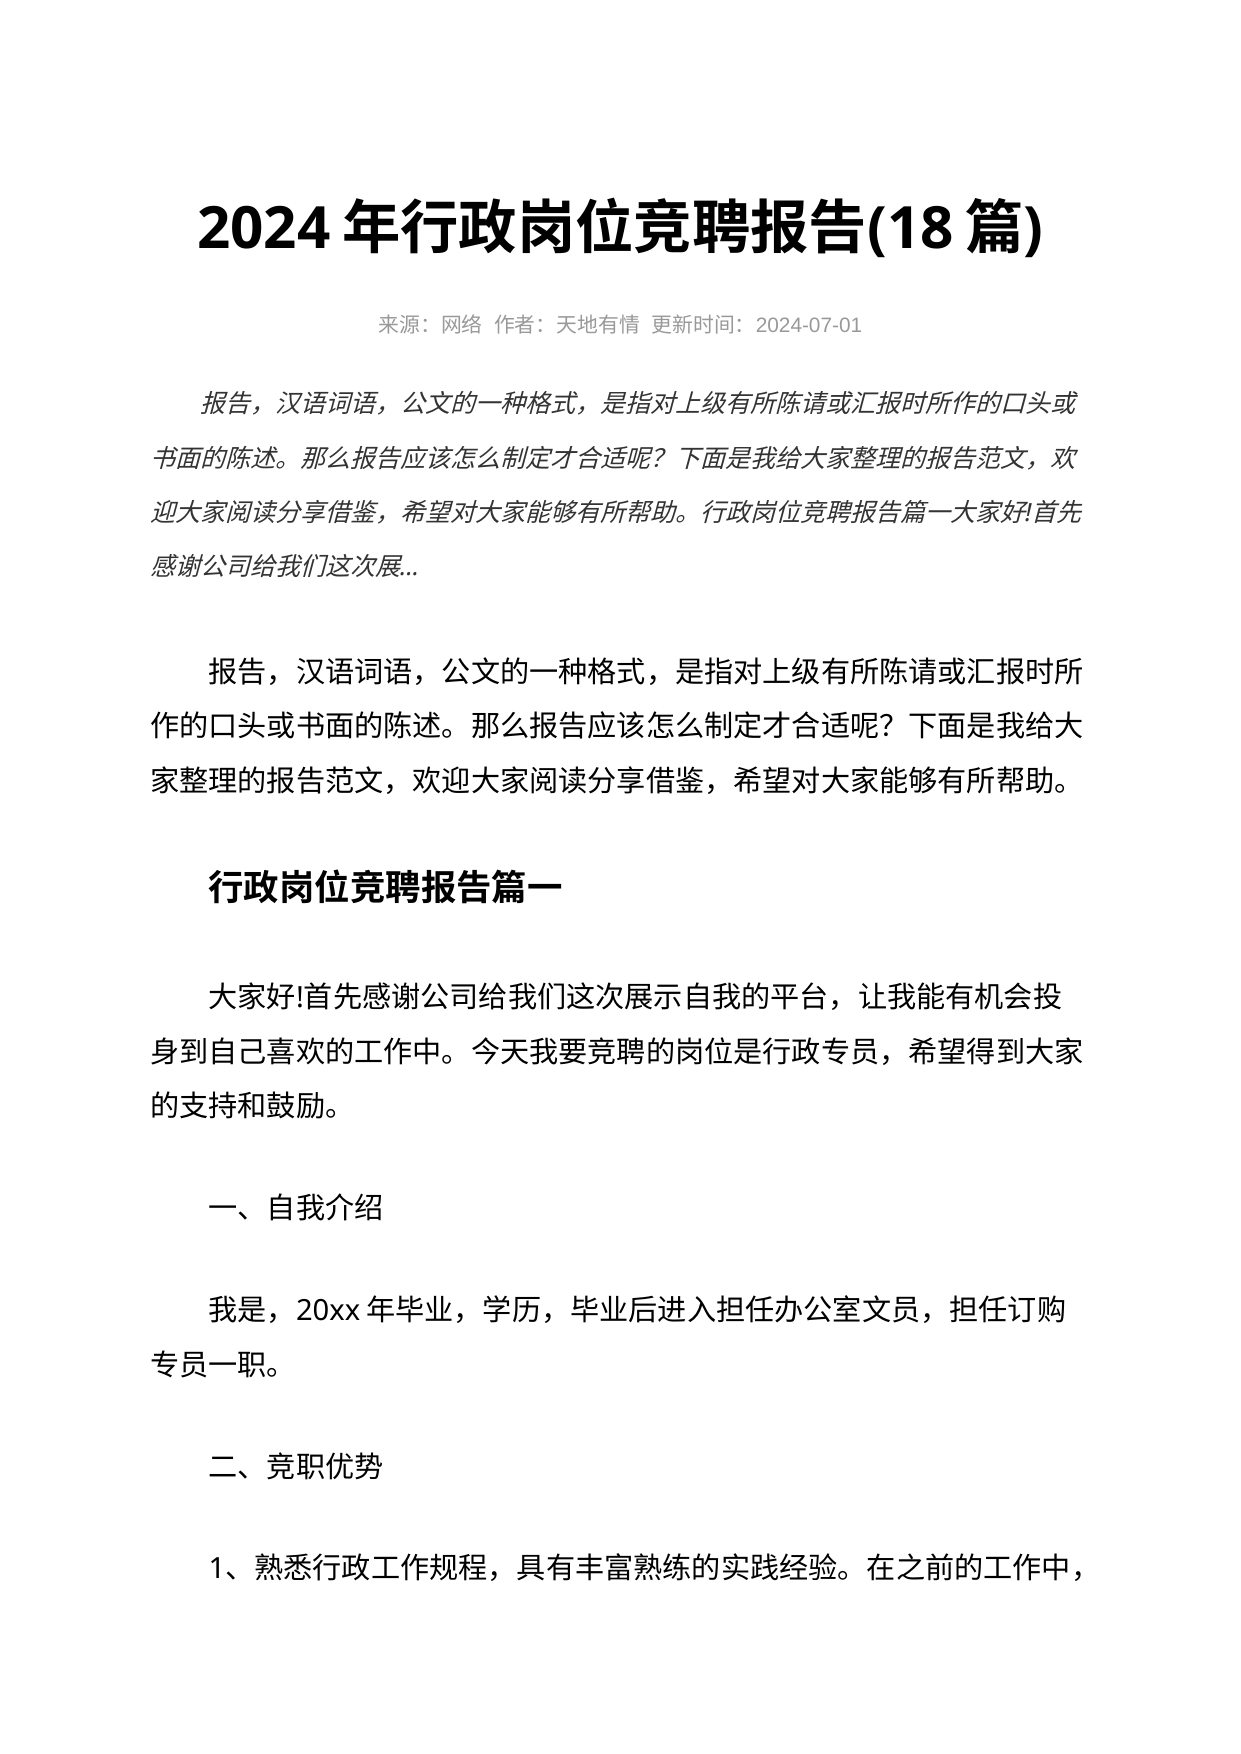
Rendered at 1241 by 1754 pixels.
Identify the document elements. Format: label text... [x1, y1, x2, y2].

subtitle 2024年行政岗位竞聘报告(18篇) [150, 181, 1090, 266]
text 行政岗位竞聘报告篇一 [150, 860, 1090, 911]
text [150, 1545, 1090, 1587]
text 来源：网络 作者：天地有情 更新时间：2024-07-01 [150, 313, 1090, 337]
text 报告，汉语词语，公文的一种格式，是指对上级有所陈请或汇报时所作的口头或书面的陈述。那么报告应该怎么制定才合适呢？下面是我给大家整理的报告范文，欢迎大家阅读分享借鉴，希望对大家能够有所帮助。 [150, 648, 1090, 800]
text 我是，20xx年毕业，学历，毕业后进入担任办公室文员，担任订购专员一职。 [150, 1287, 1090, 1384]
text 报告，汉语词语，公文的一种格式，是指对上级有所陈请或汇报时所作的口头或书面的陈述。那么报告应该怎么制定才合适呢？下面是我给大家整理的报告范文，欢迎大家阅读分享借鉴，希望对大家能够有所帮助。行政岗位竞聘报告篇一大家好!首先感谢公司给我们这次展... [150, 384, 1090, 583]
text 大家好!首先感谢公司给我们这次展示自我的平台，让我能有机会投身到自己喜欢的工作中。今天我要竞聘的岗位是行政专员，希望得到大家的支持和鼓励。 [150, 973, 1090, 1125]
text 二、竞职优势 [150, 1443, 1090, 1486]
text 一、自我介绍 [150, 1185, 1090, 1227]
